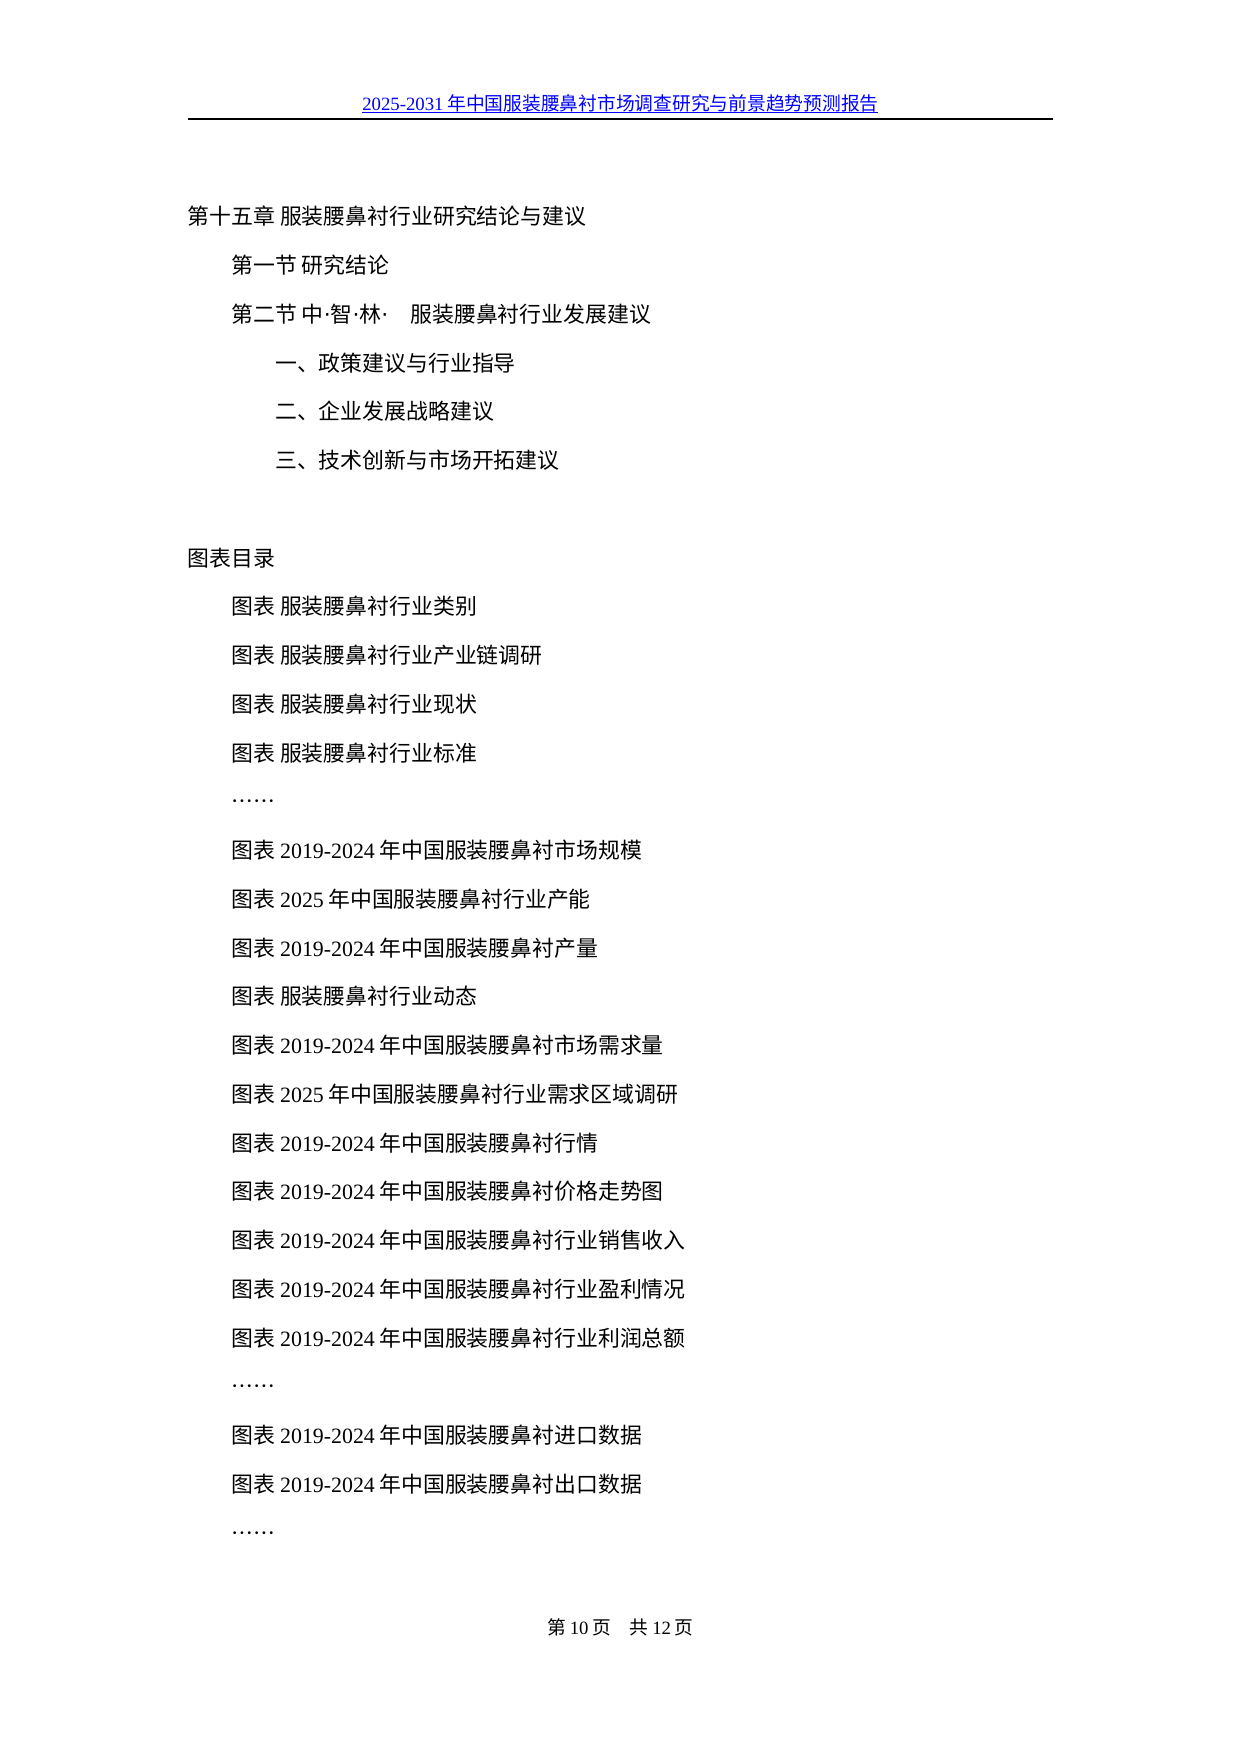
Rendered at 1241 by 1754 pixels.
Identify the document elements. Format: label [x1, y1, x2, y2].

text [187, 150, 1053, 1548]
